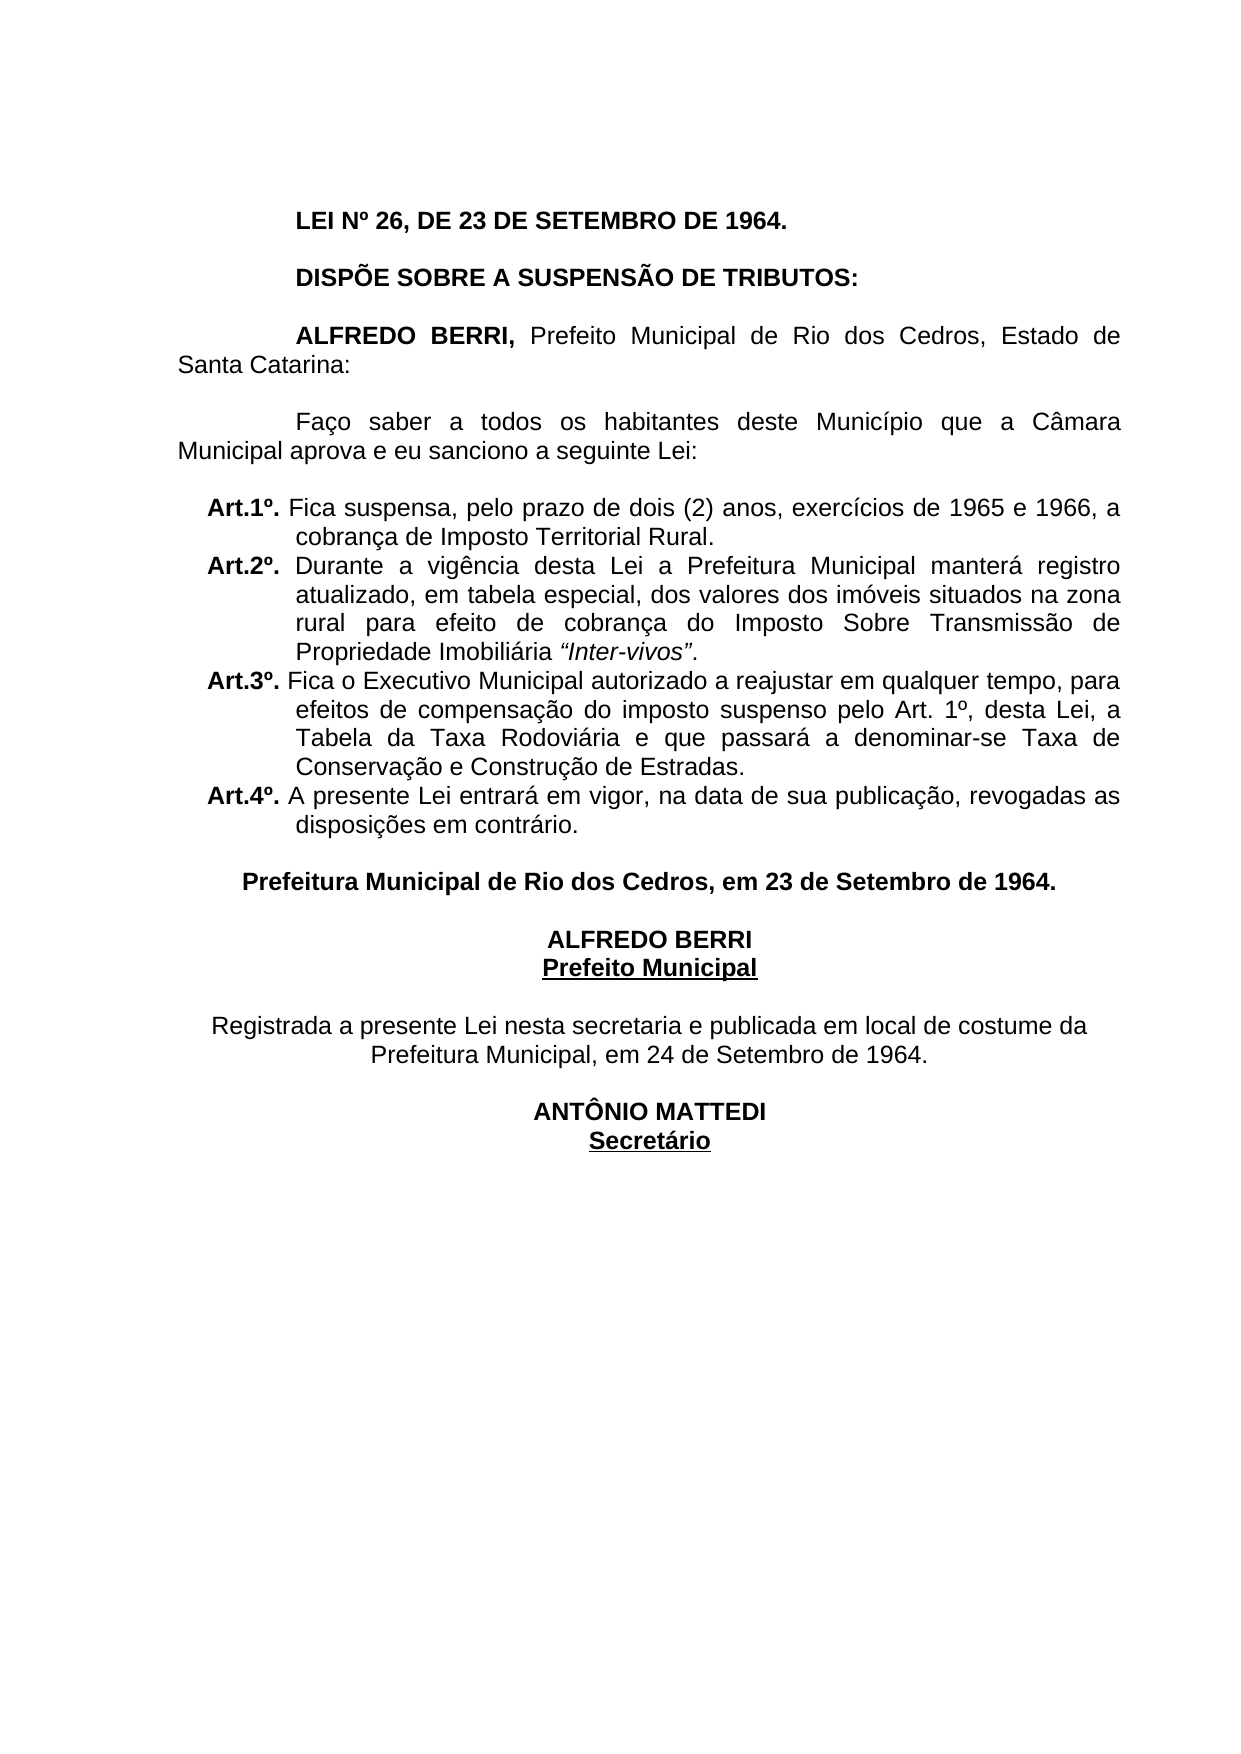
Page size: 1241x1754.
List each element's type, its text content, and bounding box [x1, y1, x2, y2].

text Art.1º. Fica suspensa, pelo prazo de dois (2) anos, exercícios de 1965 e cobrança de Imposto Territorial Rural. [207, 493, 1122, 551]
text Art.2º. Durante a vigência desta Lei a Prefeitura Municipal manterá registro atualizado, em tabela especial, dos valores dos imóveis situados na zona rural para efeito de cobrança do Imposto Sobre Transmissão de Propriedade Imobiliária “Inter-vivos”. [207, 551, 1122, 666]
text DISPÕE SOBRE A SUSPENSÃO DE TRIBUTOS: [295, 263, 1122, 292]
text Art.4º. A presente Lei entrará em vigor, na data de sua publicação, revogadas as disposições em contrário. [207, 781, 1122, 838]
text ANTÔNIO MATTEDI [177, 1097, 1122, 1126]
text Registrada a presente Lei nesta secretaria e publicada em local de costume da Prefeitura Municipal, em 24 de Setembro de 1964. [177, 1011, 1122, 1068]
text Prefeito Municipal [177, 953, 1122, 982]
text LEI Nº 26, DE 23 DE SETEMBRO DE 1964. [295, 206, 1122, 235]
text ALFREDO BERRI [177, 925, 1122, 953]
text ALFREDO BERRI, Prefeito Municipal de Rio dos Cedros, Estado de Santa Catarina: [177, 321, 1122, 378]
text Secretário [177, 1126, 1122, 1155]
text Prefeitura Municipal de Rio dos Cedros, em 23 de Setembro de 1964. [177, 867, 1122, 896]
text Art.3º. Fica o Executivo Municipal autorizado a reajustar em qualquer tempo, para efeitos de compensação do imposto suspenso pelo Art. 1º, desta Lei, a Tabela da Taxa Rodoviária e que passará a denominar-se Taxa de Conservação e Construção de Estradas. [207, 666, 1122, 781]
text Faço saber a todos os habitantes deste Município que a Câmara Municipal aprova e eu sanciono a seguinte Lei: [177, 407, 1122, 465]
